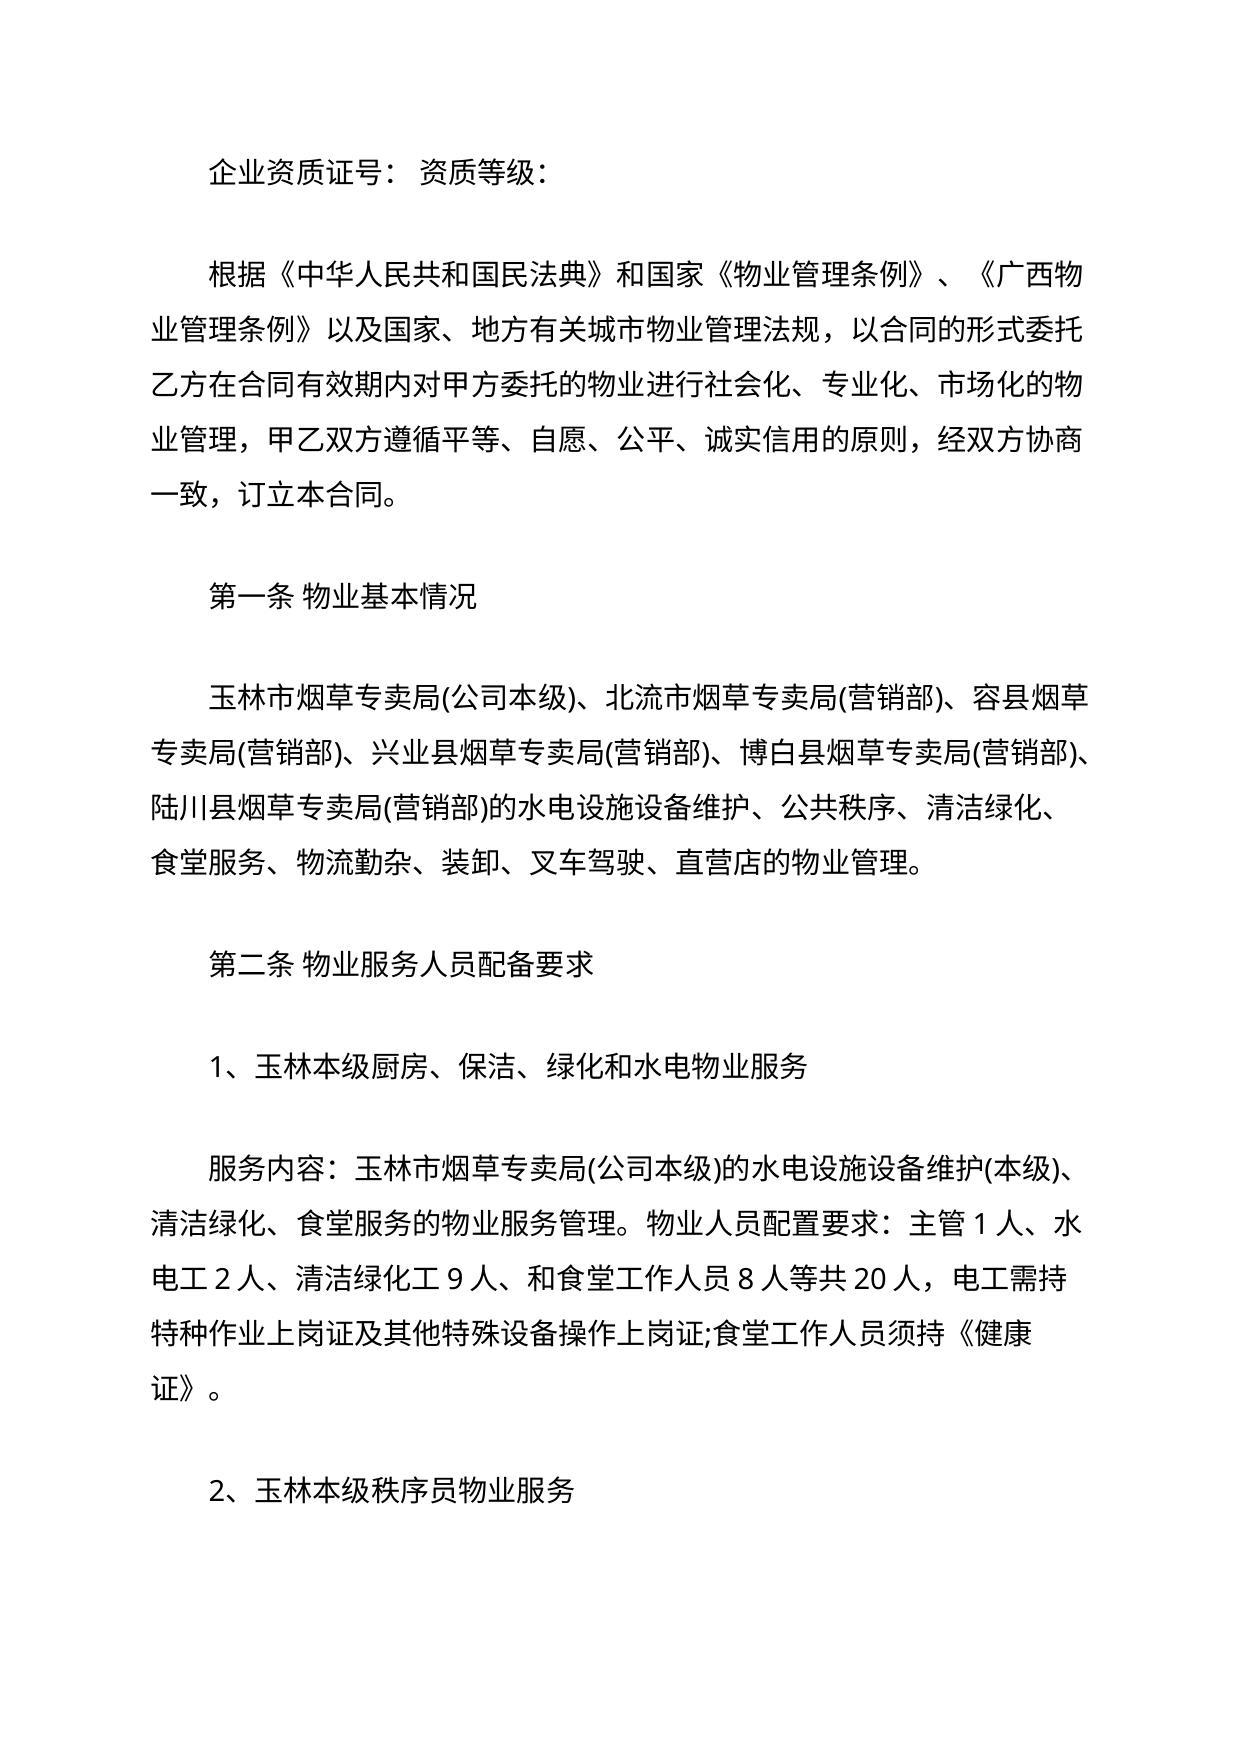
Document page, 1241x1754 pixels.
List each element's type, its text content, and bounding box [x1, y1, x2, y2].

text 第二条 物业服务人员配备要求 [150, 942, 1090, 984]
text 根据《中华人民共和国民法典》和国家《物业管理条例》、《广西物业管理条例》以及国家、地方有关城市物业管理法规，以合同的形式委托乙方在合同有效期内对甲方委托的物业进行社会化、专业化、市场化的物业管理，甲乙双方遵循平等、自愿、公平、诚实信用的原则，经双方协商一致，订立本合同。 [150, 252, 1090, 514]
text 服务内容：玉林市烟草专卖局(公司本级)的水电设施设备维护(本级)、清洁绿化、食堂服务的物业服务管理。物业人员配置要求：主管1人、水电工2人、清洁绿化工9人、和食堂工作人员8人等共20人，电工需持特种作业上岗证及其他特殊设备操作上岗证;食堂工作人员须持《健康证》。 [150, 1145, 1090, 1408]
text 2、玉林本级秩序员物业服务 [150, 1467, 1090, 1509]
text 企业资质证号： 资质等级： [150, 150, 1090, 192]
text 第一条 物业基本情况 [150, 573, 1090, 615]
text 玉林市烟草专卖局(公司本级)、北流市烟草专卖局(营销部)、容县烟草专卖局(营销部)、兴业县烟草专卖局(营销部)、博白县烟草专卖局(营销部)、陆川县烟草专卖局(营销部)的水电设施设备维护、公共秩序、清洁绿化、食堂服务、物流勤杂、装卸、叉车驾驶、直营店的物业管理。 [150, 675, 1090, 882]
text 1、玉林本级厨房、保洁、绿化和水电物业服务 [150, 1043, 1090, 1086]
